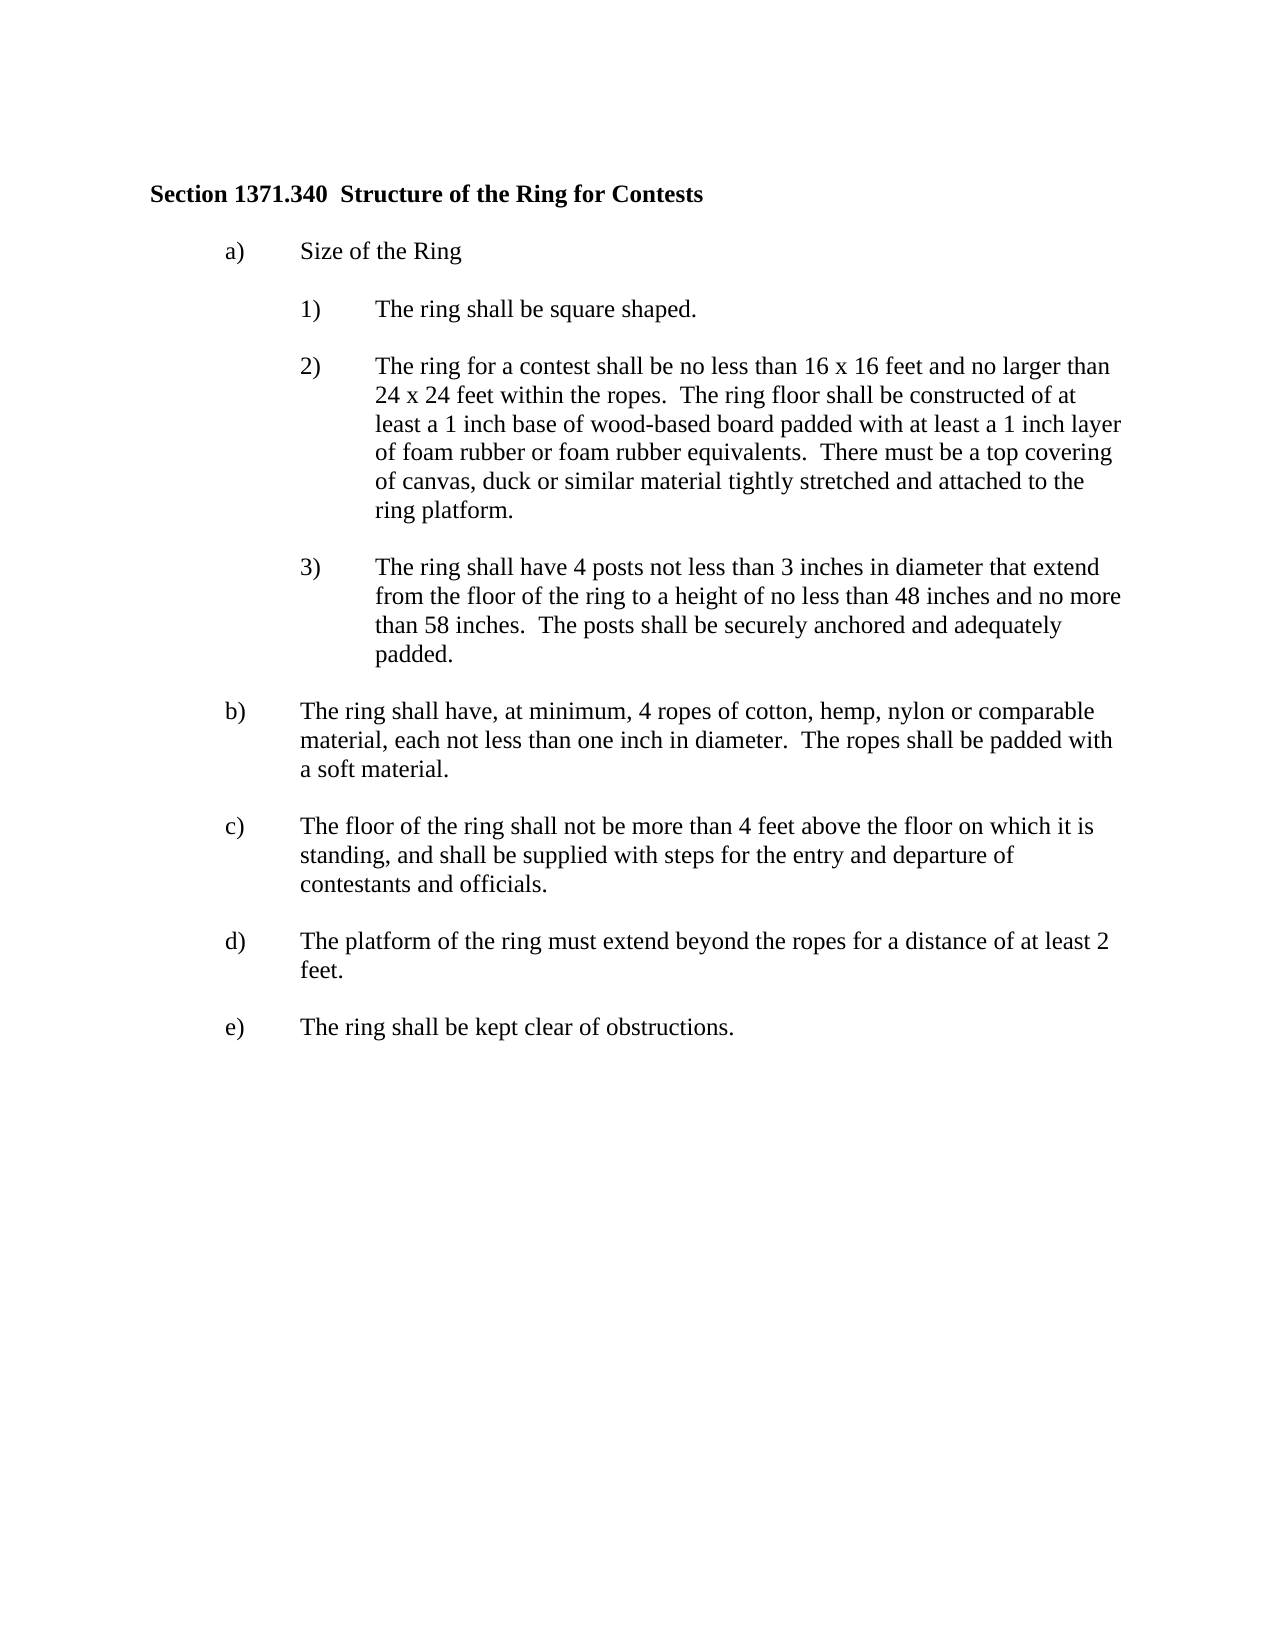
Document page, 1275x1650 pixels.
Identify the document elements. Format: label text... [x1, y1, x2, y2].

text 1) The ring shall be square shaped. [300, 294, 1125, 322]
text 3) The ring shall have 4 posts not less than 3 inches in diameter that extend from the floor of the ring to a height of no less than 48 inches and no more than 58 inches. The posts shall be securely anchored and adequately padded. [300, 552, 1125, 667]
text e) The ring shall be kept clear of obstructions. [225, 1012, 1125, 1041]
text d) The platform of the ring must extend beyond the ropes for a distance of at least 2 feet. [225, 926, 1125, 984]
text c) The floor of the ring shall not be more than 4 feet above the floor on which it is standing, and shall be supplied with steps for the entry and departure of contestants and officials. [225, 811, 1125, 897]
text 2) The ring for a contest shall be no less than 16 x 16 feet and no larger than 24 x 24 feet within the ropes. The ring floor shall be constructed of at least a 1 inch base of wood-based board padded with at least a 1 inch layer of foam rubber or foam rubber equivalents. There must be a top covering of canvas, duck or similar material tightly stretched and attached to the ring platform. [300, 351, 1125, 524]
text Section 1371.340 Structure of the Ring for Contests [150, 179, 1125, 207]
text b) The ring shall have, at minimum, 4 ropes of cotton, hemp, nylon or comparable material, each not less than one inch in diameter. The ropes shall be padded with a soft material. [225, 696, 1125, 782]
text a) Size of the Ring [225, 236, 1125, 265]
